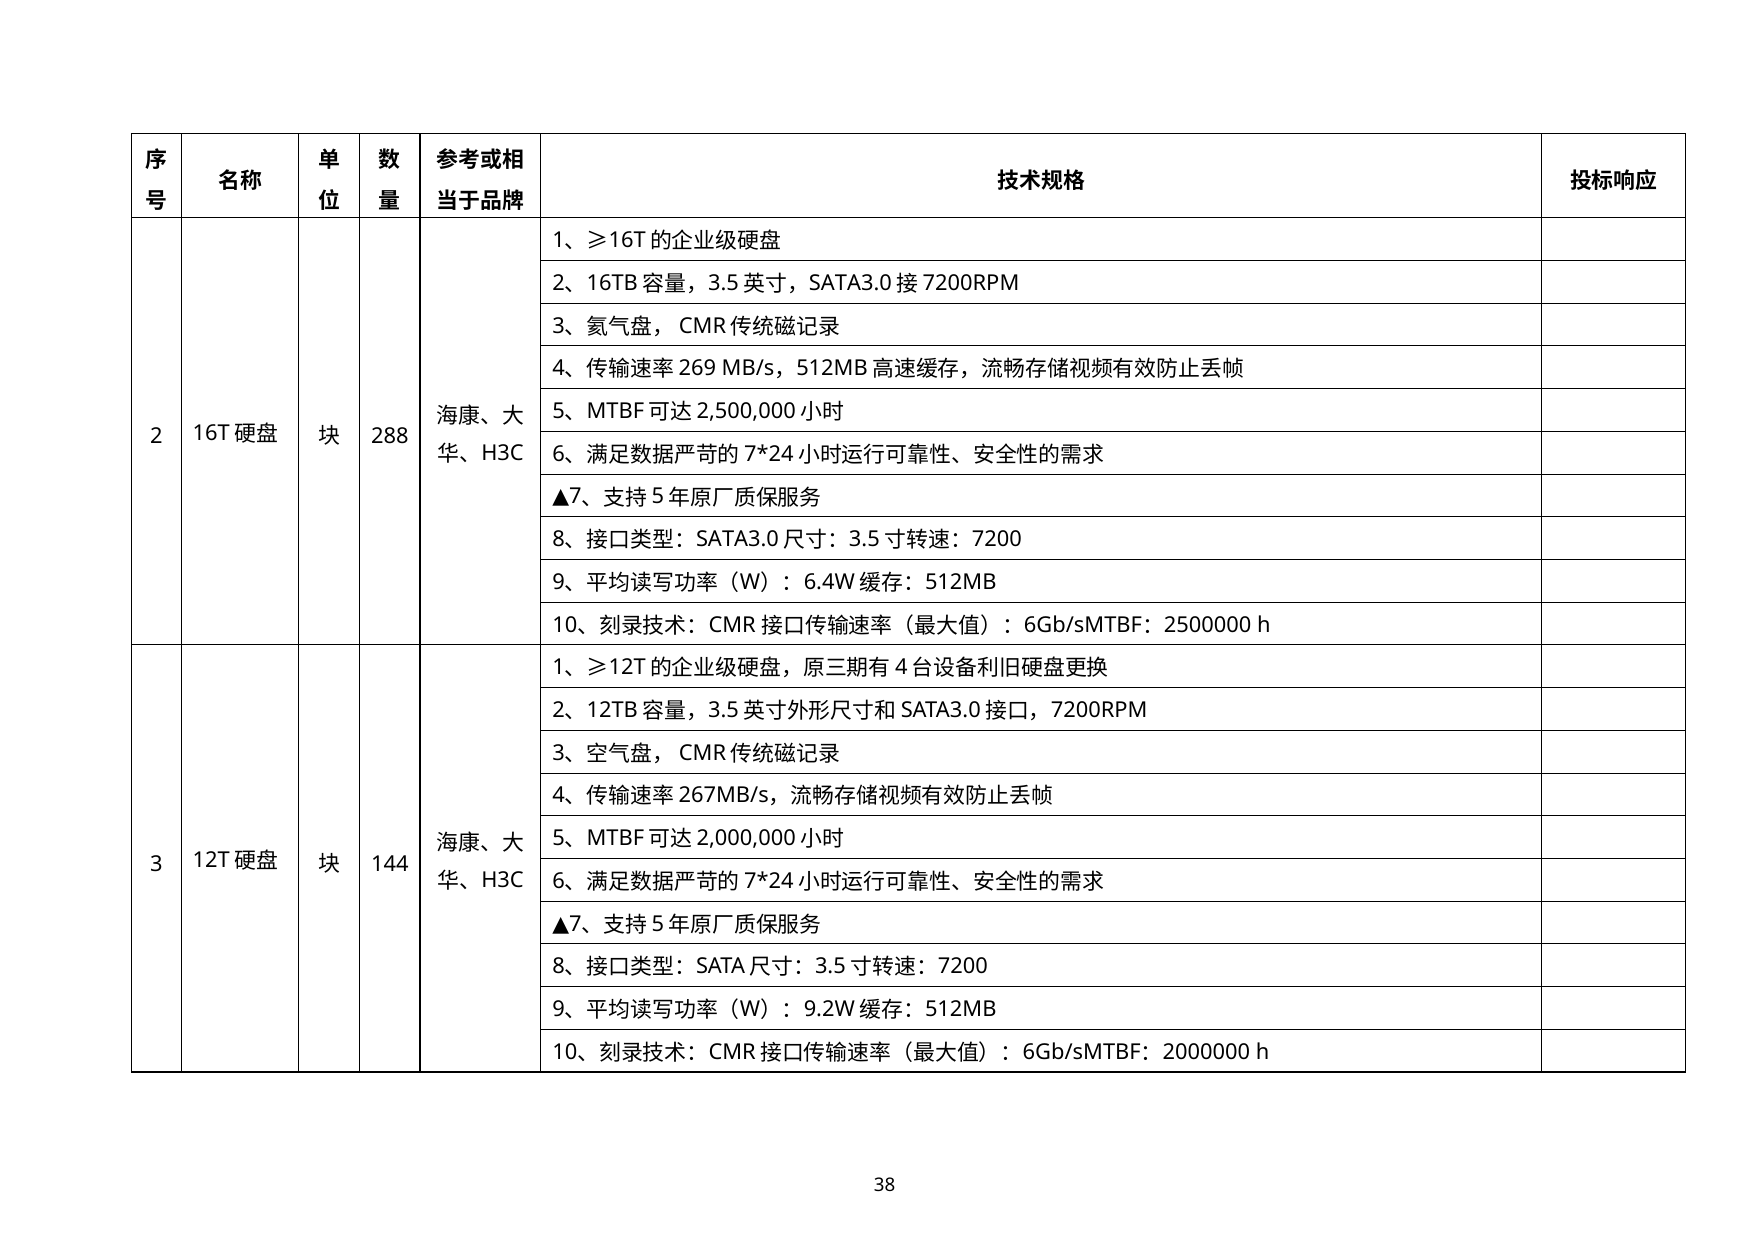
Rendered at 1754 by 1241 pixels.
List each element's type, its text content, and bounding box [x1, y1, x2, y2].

table_cell 8、接口类型：SATA3.0尺寸：3.5寸转速：7200 [541, 517, 1541, 559]
table_cell [1542, 688, 1685, 730]
table_header 单位 [299, 134, 359, 217]
table_cell [1542, 944, 1685, 986]
table_header 名称 [182, 134, 298, 217]
table_cell 块 [299, 218, 359, 644]
table_cell 144 [360, 645, 419, 1071]
table_cell 1、≥12T的企业级硬盘，原三期有4台设备利旧硬盘更换 [541, 645, 1541, 687]
table_cell [1542, 859, 1685, 901]
table_cell [1542, 346, 1685, 388]
table_cell 6、满足数据严苛的7*24小时运行可靠性、安全性的需求 [541, 859, 1541, 901]
table_cell [1542, 261, 1685, 303]
table_cell 3 [132, 645, 181, 1071]
table_cell 288 [360, 218, 419, 644]
table_cell [1542, 816, 1685, 858]
table_cell ▲7、支持5年原厂质保服务 [541, 475, 1541, 516]
table_cell 2、12TB容量，3.5英寸外形尺寸和SATA3.0接口，7200RPM [541, 688, 1541, 730]
table_cell [1542, 389, 1685, 431]
table_cell 16T硬盘 [182, 218, 298, 644]
table_cell [1542, 432, 1685, 473]
table_cell 10、刻录技术：CMR 接口传输速率（最大值）：6Gb/sMTBF：2500000 h [541, 603, 1541, 644]
table_cell [1542, 475, 1685, 516]
table_cell [1542, 1030, 1685, 1071]
table_cell 10、刻录技术：CMR接口传输速率（最大值）：6Gb/sMTBF：2000000 h [541, 1030, 1541, 1071]
table_cell 5、MTBF可达2,000,000小时 [541, 816, 1541, 858]
table_cell [1542, 603, 1685, 644]
table_cell 8、接口类型：SATA尺寸：3.5寸转速：7200 [541, 944, 1541, 986]
table_header 技术规格 [541, 134, 1541, 217]
table_cell [1542, 304, 1685, 345]
table_header 参考或相当于品牌 [421, 134, 540, 217]
table_cell [1542, 645, 1685, 687]
table_cell 3、空气盘， CMR传统磁记录 [541, 731, 1541, 772]
table_cell [1542, 218, 1685, 260]
table_header 投标响应 [1542, 134, 1685, 217]
table_cell 2、16TB容量，3.5英寸，SATA3.0接7200RPM [541, 261, 1541, 303]
table_cell 海康、大华、H3C [421, 645, 540, 1071]
table_cell [1542, 902, 1685, 943]
table_cell [1542, 560, 1685, 602]
table_cell [1542, 774, 1685, 815]
table_cell 4、传输速率269 MB/s，512MB高速缓存，流畅存储视频有效防止丢帧 [541, 346, 1541, 388]
table_cell 6、满足数据严苛的7*24小时运行可靠性、安全性的需求 [541, 432, 1541, 473]
table_cell 9、平均读写功率（W）：9.2W缓存：512MB [541, 987, 1541, 1029]
table_header 数量 [360, 134, 419, 217]
table_header 序号 [132, 134, 181, 217]
table_cell ▲7、支持5年原厂质保服务 [541, 902, 1541, 943]
table_cell 12T硬盘 [182, 645, 298, 1071]
table_cell [1542, 517, 1685, 559]
table_cell 海康、大华、H3C [421, 218, 540, 644]
table_cell [1542, 987, 1685, 1029]
table_cell 块 [299, 645, 359, 1071]
table_cell 2 [132, 218, 181, 644]
table_cell 5、MTBF可达2,500,000小时 [541, 389, 1541, 431]
table_cell 1、≥16T的企业级硬盘 [541, 218, 1541, 260]
table_cell 3、氦气盘， CMR传统磁记录 [541, 304, 1541, 345]
table_cell 9、平均读写功率（W）：6.4W缓存：512MB [541, 560, 1541, 602]
table_cell [1542, 731, 1685, 772]
table_cell 4、传输速率267MB/s，流畅存储视频有效防止丢帧 [541, 774, 1541, 815]
